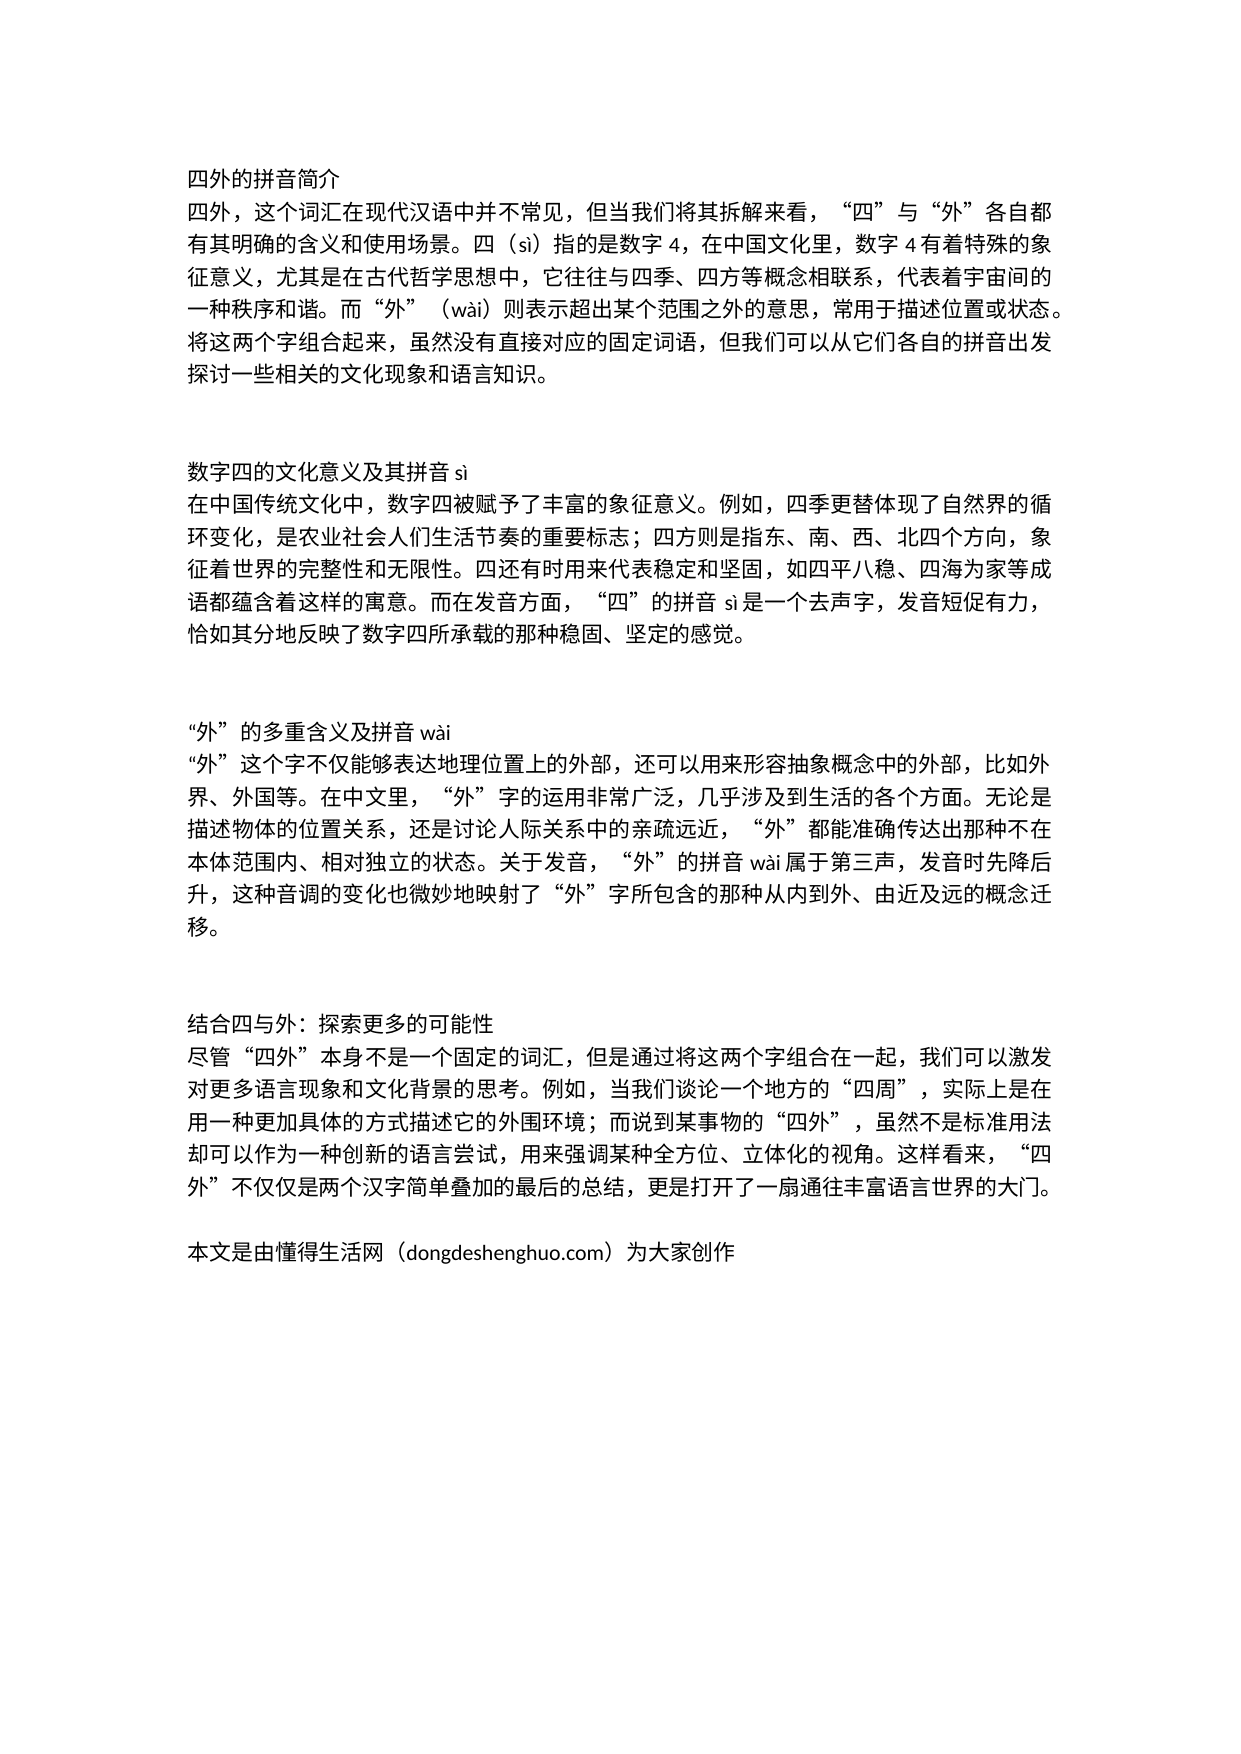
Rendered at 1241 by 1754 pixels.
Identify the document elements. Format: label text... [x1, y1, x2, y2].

text “外”的多重含义及拼音wài [187, 714, 1053, 747]
text 本文是由懂得生活网（dongdeshenghuo.com）为大家创作 [187, 1234, 1053, 1267]
text 四外的拼音简介 [187, 162, 1053, 194]
text 在中国传统文化中，数字四被赋予了丰富的象征意义。例如，四季更替体现了自然界的循环变化，是农业社会人们生活节奏的重要标志；四方则是指东、南、西、北四个方向，象征着世界的完整性和无限性。四还有时用来代表稳定和坚固，如四平八稳、四海为家等成语都蕴含着这样的寓意。而在发音方面，“四”的拼音sì是一个去声字，发音短促有力，恰如其分地反映了数字四所承载的那种稳固、坚定的感觉。 [187, 487, 1053, 649]
text “外”这个字不仅能够表达地理位置上的外部，还可以用来形容抽象概念中的外部，比如外界、外国等。在中文里，“外”字的运用非常广泛，几乎涉及到生活的各个方面。无论是描述物体的位置关系，还是讨论人际关系中的亲疏远近，“外”都能准确传达出那种不在本体范围内、相对独立的状态。关于发音，“外”的拼音wài属于第三声，发音时先降后升，这种音调的变化也微妙地映射了“外”字所包含的那种从内到外、由近及远的概念迁移。 [187, 747, 1053, 942]
text 尽管“四外”本身不是一个固定的词汇，但是通过将这两个字组合在一起，我们可以激发对更多语言现象和文化背景的思考。例如，当我们谈论一个地方的“四周”，实际上是在用一种更加具体的方式描述它的外围环境；而说到某事物的“四外”，虽然不是标准用法，却可以作为一种创新的语言尝试，用来强调某种全方位、立体化的视角。这样看来，“四外”不仅仅是两个汉字简单叠加的最后的总结，更是打开了一扇通往丰富语言世界的大门。 [187, 1039, 1053, 1202]
text 结合四与外：探索更多的可能性 [187, 1007, 1053, 1039]
text 数字四的文化意义及其拼音sì [187, 454, 1053, 487]
text 四外，这个词汇在现代汉语中并不常见，但当我们将其拆解来看，“四”与“外”各自都有其明确的含义和使用场景。四（sì）指的是数字4，在中国文化里，数字4有着特殊的象征意义，尤其是在古代哲学思想中，它往往与四季、四方等概念相联系，代表着宇宙间的一种秩序和谐。而“外”（wài）则表示超出某个范围之外的意思，常用于描述位置或状态。将这两个字组合起来，虽然没有直接对应的固定词语，但我们可以从它们各自的拼音出发，探讨一些相关的文化现象和语言知识。 [187, 194, 1053, 389]
